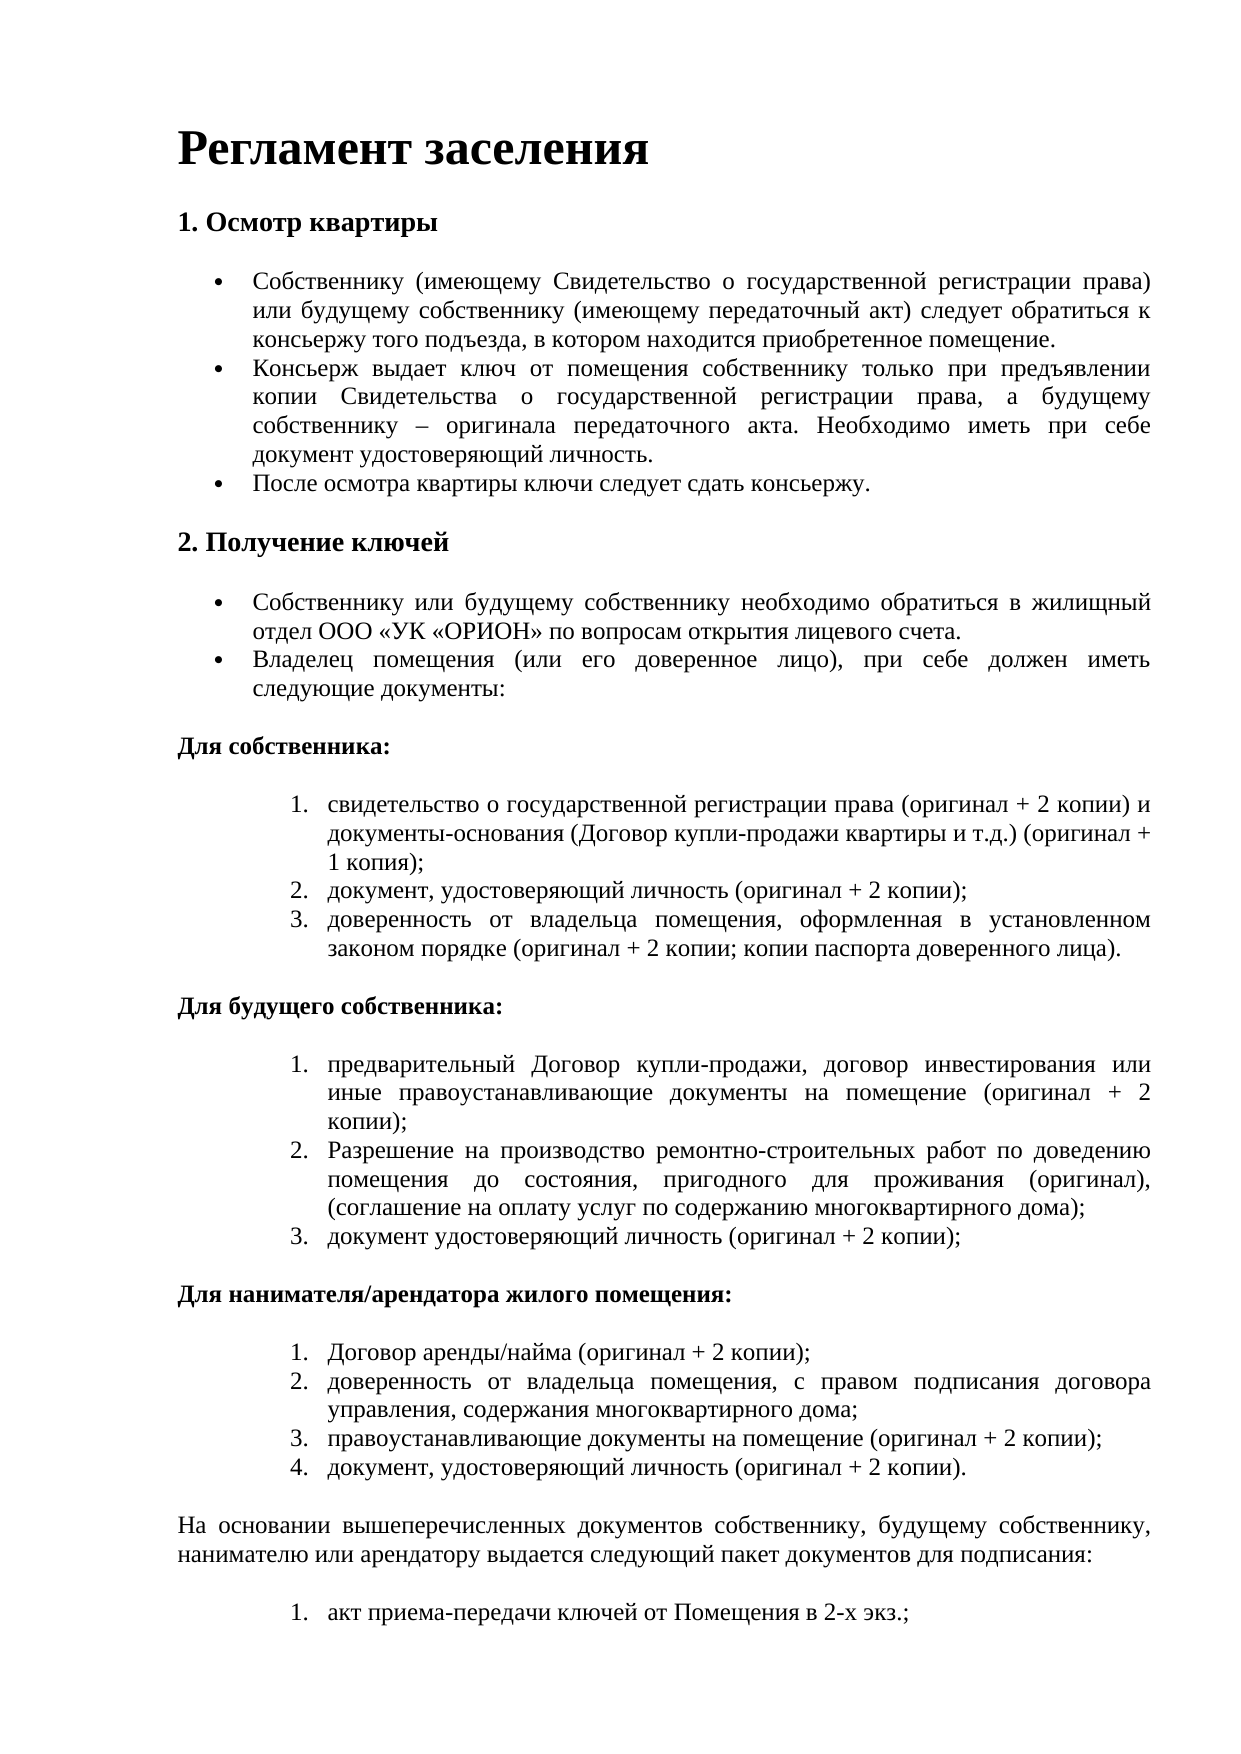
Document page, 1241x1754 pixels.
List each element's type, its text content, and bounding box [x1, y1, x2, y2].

list правоустанавливающие документы на помещение (оригинал + 2 копии); [290, 1423, 1152, 1452]
list Владелец помещения (или его доверенное лицо), при себе должен иметь следующие документы: [215, 644, 1152, 702]
list Собственнику или будущему собственнику необходимо обратиться в жилищный отдел ООО «УК «ОРИОН» по вопросам открытия лицевого счета. [215, 587, 1152, 644]
list После осмотра квартиры ключи следует сдать консьержу. [215, 468, 1152, 496]
list Разрешение на производство ремонтно-строительных работ по доведению помещения до состояния, пригодного для проживания (оригинал), (соглашение на оплату услуг по содержанию многоквартирного дома); [290, 1135, 1152, 1221]
text Для нанимателя/арендатора жилого помещения: [177, 1279, 1152, 1308]
text Регламент заселения [177, 118, 1152, 176]
list акт приема-передачи ключей от Помещения в 2-х экз.; [290, 1597, 1152, 1625]
text 1. Осмотр квартиры [177, 205, 1152, 237]
list доверенность от владельца помещения, с правом подписания договора управления, содержания многоквартирного дома; [290, 1366, 1152, 1423]
text 2. Получение ключей [177, 526, 1152, 558]
list документ удостоверяющий личность (оригинал + 2 копии); [290, 1221, 1152, 1250]
list документ, удостоверяющий личность (оригинал + 2 копии); [290, 875, 1152, 904]
list Собственнику (имеющему Свидетельство о государственной регистрации права) или будущему собственнику (имеющему передаточный акт) следует обратиться к консьержу того подъезда, в котором находится приобретенное помещение. [215, 266, 1152, 353]
list Консьерж выдает ключ от помещения собственнику только при предъявлении копии Свидетельства о государственной регистрации права, а будущему собственнику – оригинала передаточного акта. Необходимо иметь при себе документ удостоверяющий личность. [215, 353, 1152, 468]
list Договор аренды/найма (оригинал + 2 копии); [290, 1337, 1152, 1366]
text Для будущего собственника: [177, 991, 1152, 1019]
text Для собственника: [177, 731, 1152, 760]
list документ, удостоверяющий личность (оригинал + 2 копии). [290, 1452, 1152, 1481]
list свидетельство о государственной регистрации права (оригинал + 2 копии) и документы-основания (Договор купли-продажи квартиры и т.д.) (оригинал + 1 копия); [290, 789, 1152, 875]
text На основании вышеперечисленных документов собственнику, будущему собственнику, нанимателю или арендатору выдается следующий пакет документов для подписания: [177, 1510, 1152, 1567]
list предварительный Договор купли-продажи, договор инвестирования или иные правоустанавливающие документы на помещение (оригинал + 2 копии); [290, 1049, 1152, 1135]
list доверенность от владельца помещения, оформленная в установленном законом порядке (оригинал + 2 копии; копии паспорта доверенного лица). [290, 904, 1152, 962]
